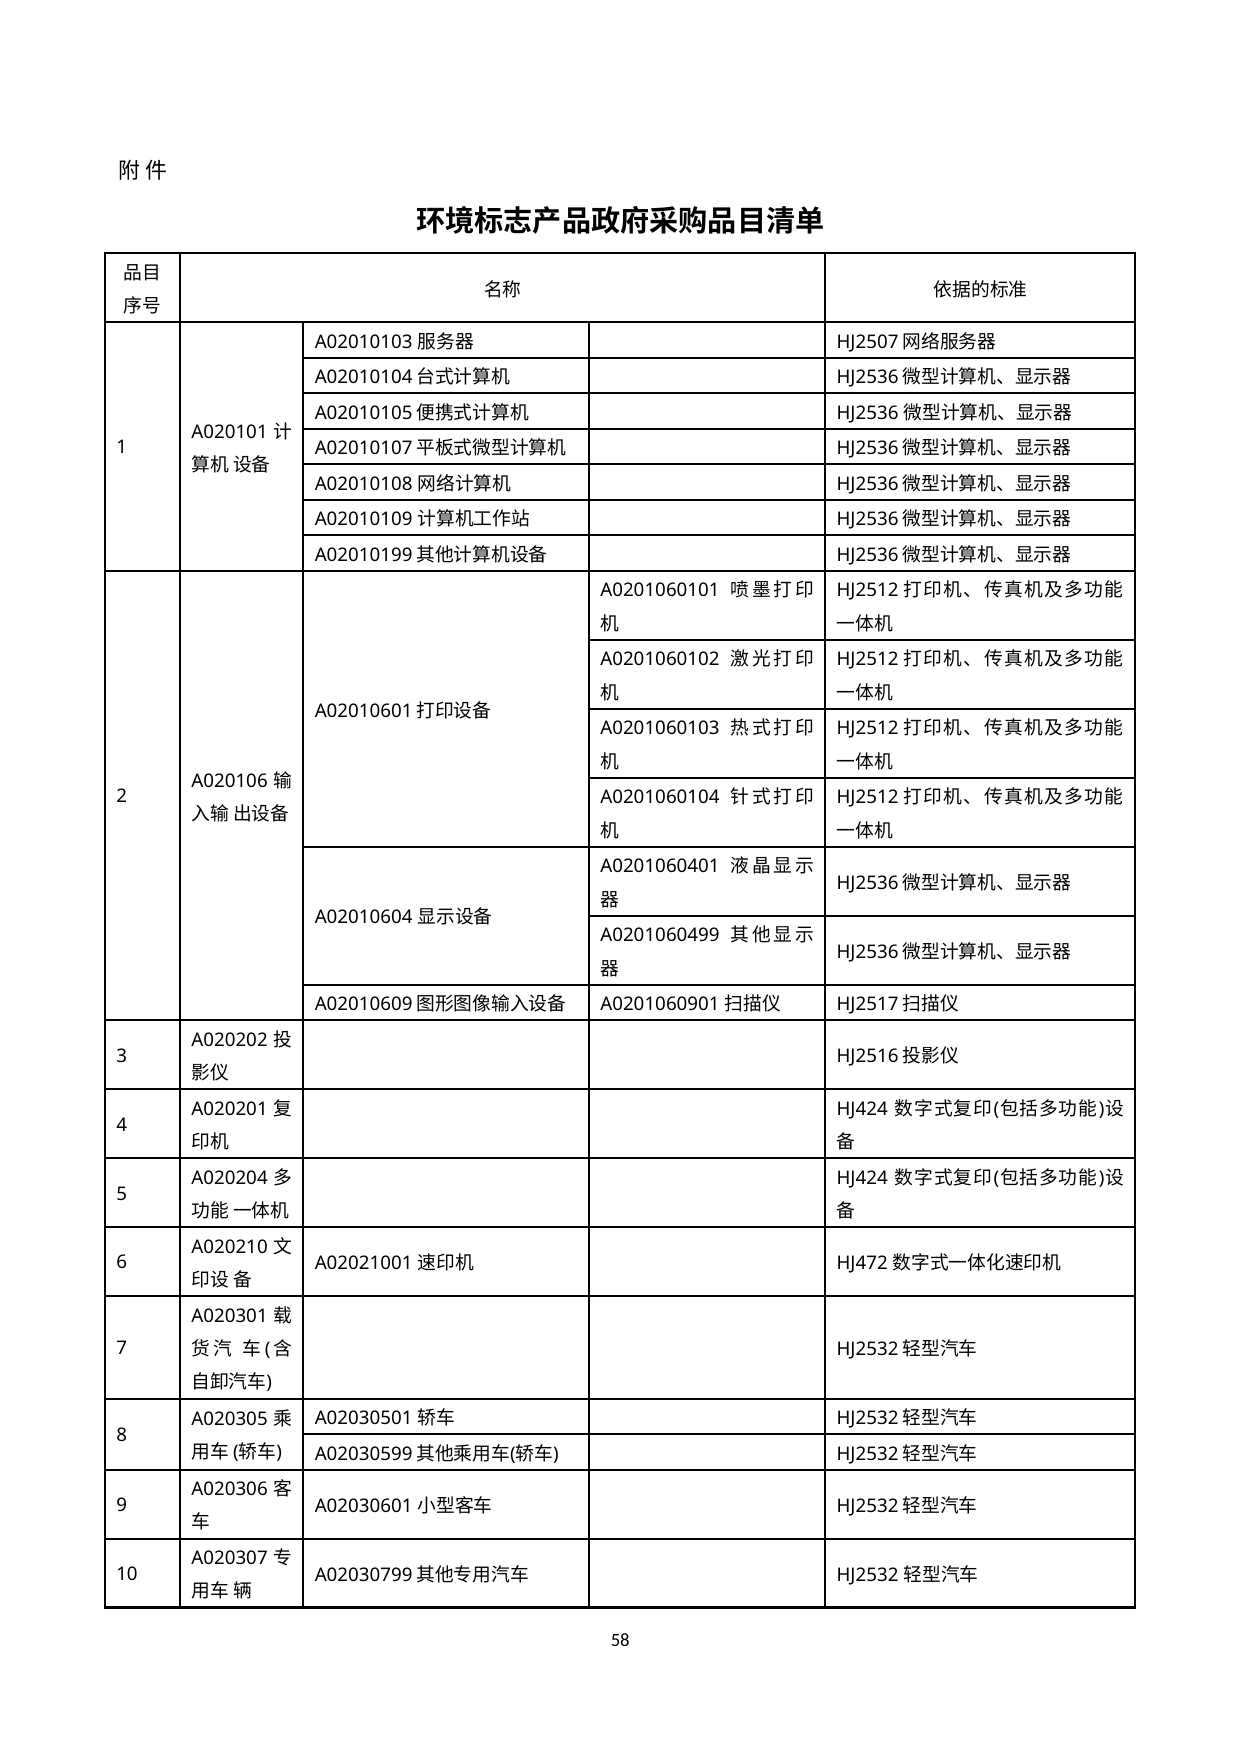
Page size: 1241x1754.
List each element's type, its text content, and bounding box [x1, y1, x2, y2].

table_cell A0201060401 液晶显示器 [590, 848, 824, 915]
table_cell HJ2536微型计算机、显示器 [826, 848, 1134, 915]
table_cell 8 [106, 1400, 179, 1468]
table_cell A02010108 网络计算机 [304, 465, 588, 499]
table_cell A02030799其他专用汽车 [304, 1540, 588, 1606]
table_cell A020201复印机 [181, 1090, 302, 1157]
table_cell [590, 1540, 824, 1606]
table_cell A020305 乘用车 (轿车) [181, 1400, 302, 1468]
table_cell HJ2516投影仪 [826, 1021, 1134, 1088]
table_cell [590, 1021, 824, 1088]
table_cell [304, 1297, 588, 1397]
table_cell 1 [106, 323, 179, 570]
table_cell A0201060499 其他显示器 [590, 917, 824, 984]
text 附 件 [118, 152, 1122, 185]
table_cell [590, 1228, 824, 1295]
table_cell A02021001 速印机 [304, 1228, 588, 1295]
table_cell A0201060102 激光打印机 [590, 641, 824, 708]
table_cell A02010601打印设备 [304, 572, 588, 846]
table_cell HJ2532轻型汽车 [826, 1435, 1134, 1468]
table_cell A02010199其他计算机设备 [304, 536, 588, 570]
table_cell 2 [106, 572, 179, 1019]
table_cell HJ2532轻型汽车 [826, 1471, 1134, 1537]
table_cell HJ424 数字式复印(包括多功能)设备 [826, 1159, 1134, 1226]
table_cell A020202 投影仪 [181, 1021, 302, 1088]
table_cell HJ2512打印机、传真机及多功能一体机 [826, 572, 1134, 639]
table_cell HJ2536 微型计算机、显示器 [826, 394, 1134, 428]
table_cell HJ2536微型计算机、显示器 [826, 501, 1134, 534]
table_cell A02010104台式计算机 [304, 359, 588, 392]
table_cell A02010103 服务器 [304, 323, 588, 357]
table_cell HJ2532 轻型汽车 [826, 1540, 1134, 1606]
table_cell 6 [106, 1228, 179, 1295]
table_cell A020101 计算机 设备 [181, 323, 302, 570]
table_cell A0201060901 扫描仪 [590, 986, 824, 1019]
table_cell A020306客车 [181, 1471, 302, 1537]
table_cell [304, 1159, 588, 1226]
table_cell A020204 多功能 一体机 [181, 1159, 302, 1226]
table_cell A020307 专用车 辆 [181, 1540, 302, 1606]
table_cell 7 [106, 1297, 179, 1397]
table_header 名称 [181, 254, 824, 321]
table_cell HJ2532轻型汽车 [826, 1297, 1134, 1397]
table_cell A02010109 计算机工作站 [304, 501, 588, 534]
table_cell A02030501 轿车 [304, 1400, 588, 1433]
table_cell [304, 1021, 588, 1088]
text 环境标志产品政府采购品目清单 [118, 185, 1122, 252]
table_cell HJ2517扫描仪 [826, 986, 1134, 1019]
table_cell HJ2536微型计算机、显示器 [826, 430, 1134, 463]
table_cell HJ424 数字式复印(包括多功能)设备 [826, 1090, 1134, 1157]
table_cell [590, 394, 824, 428]
table_cell [590, 536, 824, 570]
table_cell HJ2536微型计算机、显示器 [826, 359, 1134, 392]
table_cell A02010609图形图像输入设备 [304, 986, 588, 1019]
table_cell HJ2512打印机、传真机及多功能一体机 [826, 641, 1134, 708]
table_cell [590, 1471, 824, 1537]
table_cell A02010604 显示设备 [304, 848, 588, 984]
table_cell A02030601 小型客车 [304, 1471, 588, 1537]
table_cell A0201060104 针式打印机 [590, 779, 824, 846]
table_cell 5 [106, 1159, 179, 1226]
table_cell HJ472 数字式一体化速印机 [826, 1228, 1134, 1295]
table_cell A020301 载货汽 车(含自卸汽车) [181, 1297, 302, 1397]
table_cell [590, 1400, 824, 1433]
table_cell 4 [106, 1090, 179, 1157]
table_cell HJ2536微型计算机、显示器 [826, 917, 1134, 984]
table_cell A0201060103 热式打印机 [590, 710, 824, 777]
table_cell A02030599其他乘用车(轿车) [304, 1435, 588, 1468]
table_cell [304, 1090, 588, 1157]
table_header 品目 序号 [106, 254, 179, 321]
table_cell [590, 430, 824, 463]
table_cell HJ2512打印机、传真机及多功能一体机 [826, 779, 1134, 846]
table_cell [590, 1297, 824, 1397]
table_cell HJ2536微型计算机、显示器 [826, 465, 1134, 499]
table_cell HJ2532轻型汽车 [826, 1400, 1134, 1433]
table_header 依据的标准 [826, 254, 1134, 321]
table_cell [590, 359, 824, 392]
table_cell 10 [106, 1540, 179, 1606]
table_cell A02010105便携式计算机 [304, 394, 588, 428]
table_cell [590, 323, 824, 357]
table_cell [590, 1090, 824, 1157]
table_cell HJ2536微型计算机、显示器 [826, 536, 1134, 570]
table_cell 9 [106, 1471, 179, 1537]
table_cell HJ2507网络服务器 [826, 323, 1134, 357]
table_cell A020210 文印设 备 [181, 1228, 302, 1295]
table_cell 3 [106, 1021, 179, 1088]
table_cell A02010107平板式微型计算机 [304, 430, 588, 463]
table_cell A020106 输入输 出设备 [181, 572, 302, 1019]
table_cell A0201060101 喷墨打印机 [590, 572, 824, 639]
table_cell [590, 1435, 824, 1468]
table_cell HJ2512打印机、传真机及多功能一体机 [826, 710, 1134, 777]
table_cell [590, 501, 824, 534]
table_cell [590, 1159, 824, 1226]
table_cell [590, 465, 824, 499]
